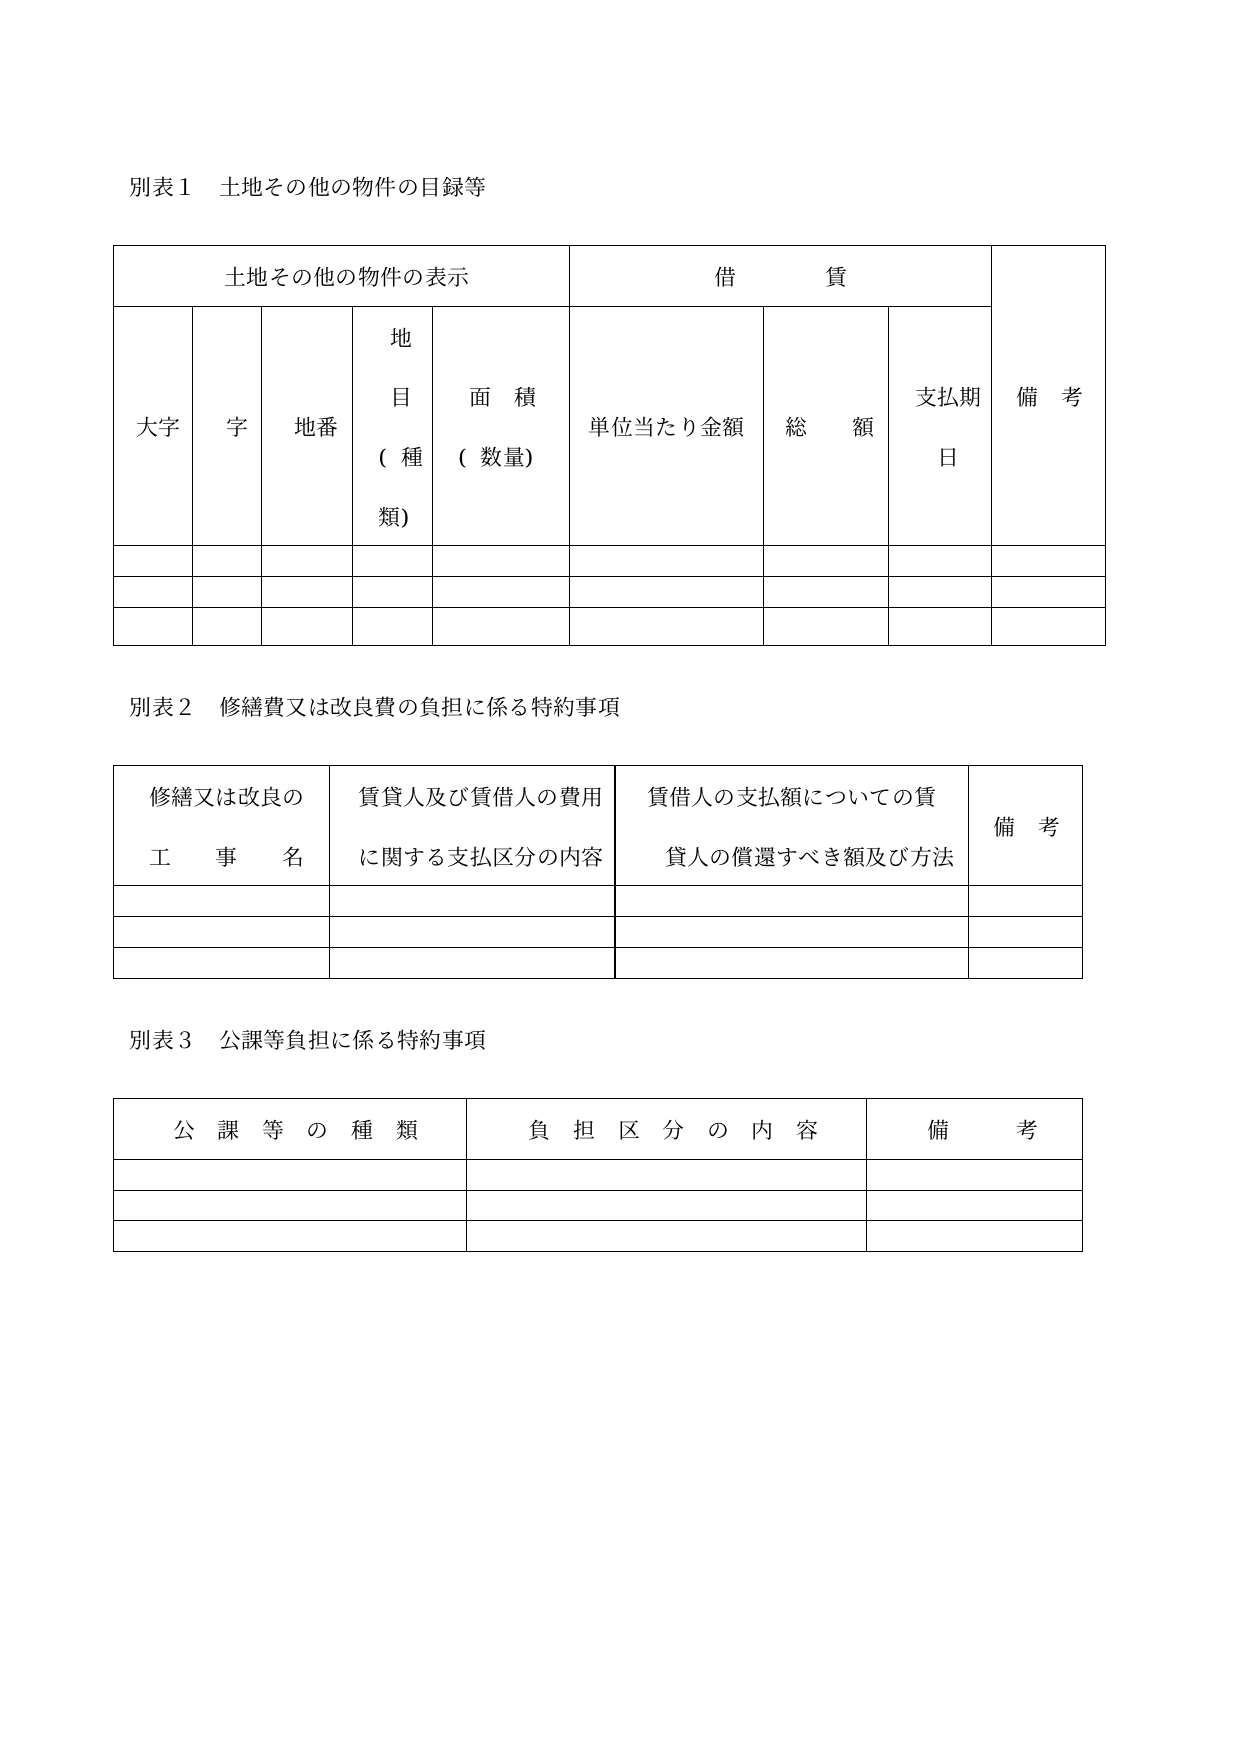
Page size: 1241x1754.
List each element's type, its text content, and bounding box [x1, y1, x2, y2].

table_cell [114, 1221, 466, 1251]
table_header 賃借人の支払額についての賃 貸人の償還すべき額及び方法 [616, 766, 968, 885]
table_header 備 考 [969, 766, 1082, 885]
table_cell [114, 1191, 466, 1220]
table_cell 面 積 (数量) [433, 307, 569, 545]
table_cell [433, 577, 569, 607]
table_cell [867, 1160, 1082, 1189]
table_cell [353, 608, 432, 645]
table_cell [467, 1191, 866, 1220]
text 別表１ 土地その他の物件の目録等 [107, 156, 1133, 216]
table_cell 支払期日 [889, 307, 991, 545]
table_cell [193, 608, 261, 645]
table_cell [867, 1221, 1082, 1251]
table_cell [969, 917, 1082, 947]
table_cell [114, 577, 192, 607]
table_cell [764, 608, 888, 645]
table_header 負 担 区 分 の 内 容 [467, 1099, 866, 1159]
table_cell [353, 577, 432, 607]
table_cell [616, 886, 968, 916]
table_cell [114, 917, 329, 947]
table_cell [114, 608, 192, 645]
text 別表３ 公課等負担に係る特約事項 [107, 1009, 1133, 1068]
table_cell [764, 546, 888, 576]
table_cell [262, 546, 352, 576]
table_cell [467, 1160, 866, 1189]
table_cell [889, 577, 991, 607]
table_header 修繕又は改良の 工 事 名 [114, 766, 329, 885]
table_cell [114, 948, 329, 978]
table_cell [330, 948, 614, 978]
table_cell [114, 1160, 466, 1189]
table_cell [889, 608, 991, 645]
table_cell [330, 917, 614, 947]
table_cell 地 目 (種類) [353, 307, 432, 545]
table_cell 地番 [262, 307, 352, 545]
table_cell [330, 886, 614, 916]
table_cell [570, 577, 763, 607]
table_cell [616, 917, 968, 947]
table_cell [262, 608, 352, 645]
table_cell [433, 546, 569, 576]
table_header 備 考 [867, 1099, 1082, 1159]
table_cell 字 [193, 307, 261, 545]
table_cell 総 額 [764, 307, 888, 545]
table_cell [114, 546, 192, 576]
table_cell [992, 577, 1105, 607]
table_cell 単位当たり金額 [570, 307, 763, 545]
table_cell [570, 546, 763, 576]
table_cell [193, 546, 261, 576]
text 別表２ 修繕費又は改良費の負担に係る特約事項 [107, 676, 1133, 735]
table_header 借 賃 [570, 246, 991, 306]
table_cell [889, 546, 991, 576]
table_cell [992, 546, 1105, 576]
table_cell [467, 1221, 866, 1251]
table_cell [433, 608, 569, 645]
table_cell [969, 948, 1082, 978]
table_cell [764, 577, 888, 607]
table_cell [262, 577, 352, 607]
table_cell [570, 608, 763, 645]
table_header 備 考 [992, 246, 1105, 545]
table_cell [114, 886, 329, 916]
table_cell [193, 577, 261, 607]
table_header 土地その他の物件の表示 [114, 246, 569, 306]
table_cell [969, 886, 1082, 916]
table_header 賃貸人及び賃借人の費用 に関する支払区分の内容 [330, 766, 614, 885]
table_cell 大字 [114, 307, 192, 545]
table_header 公 課 等 の 種 類 [114, 1099, 466, 1159]
table_cell [353, 546, 432, 576]
table_cell [992, 608, 1105, 645]
table_cell [616, 948, 968, 978]
table_cell [867, 1191, 1082, 1220]
